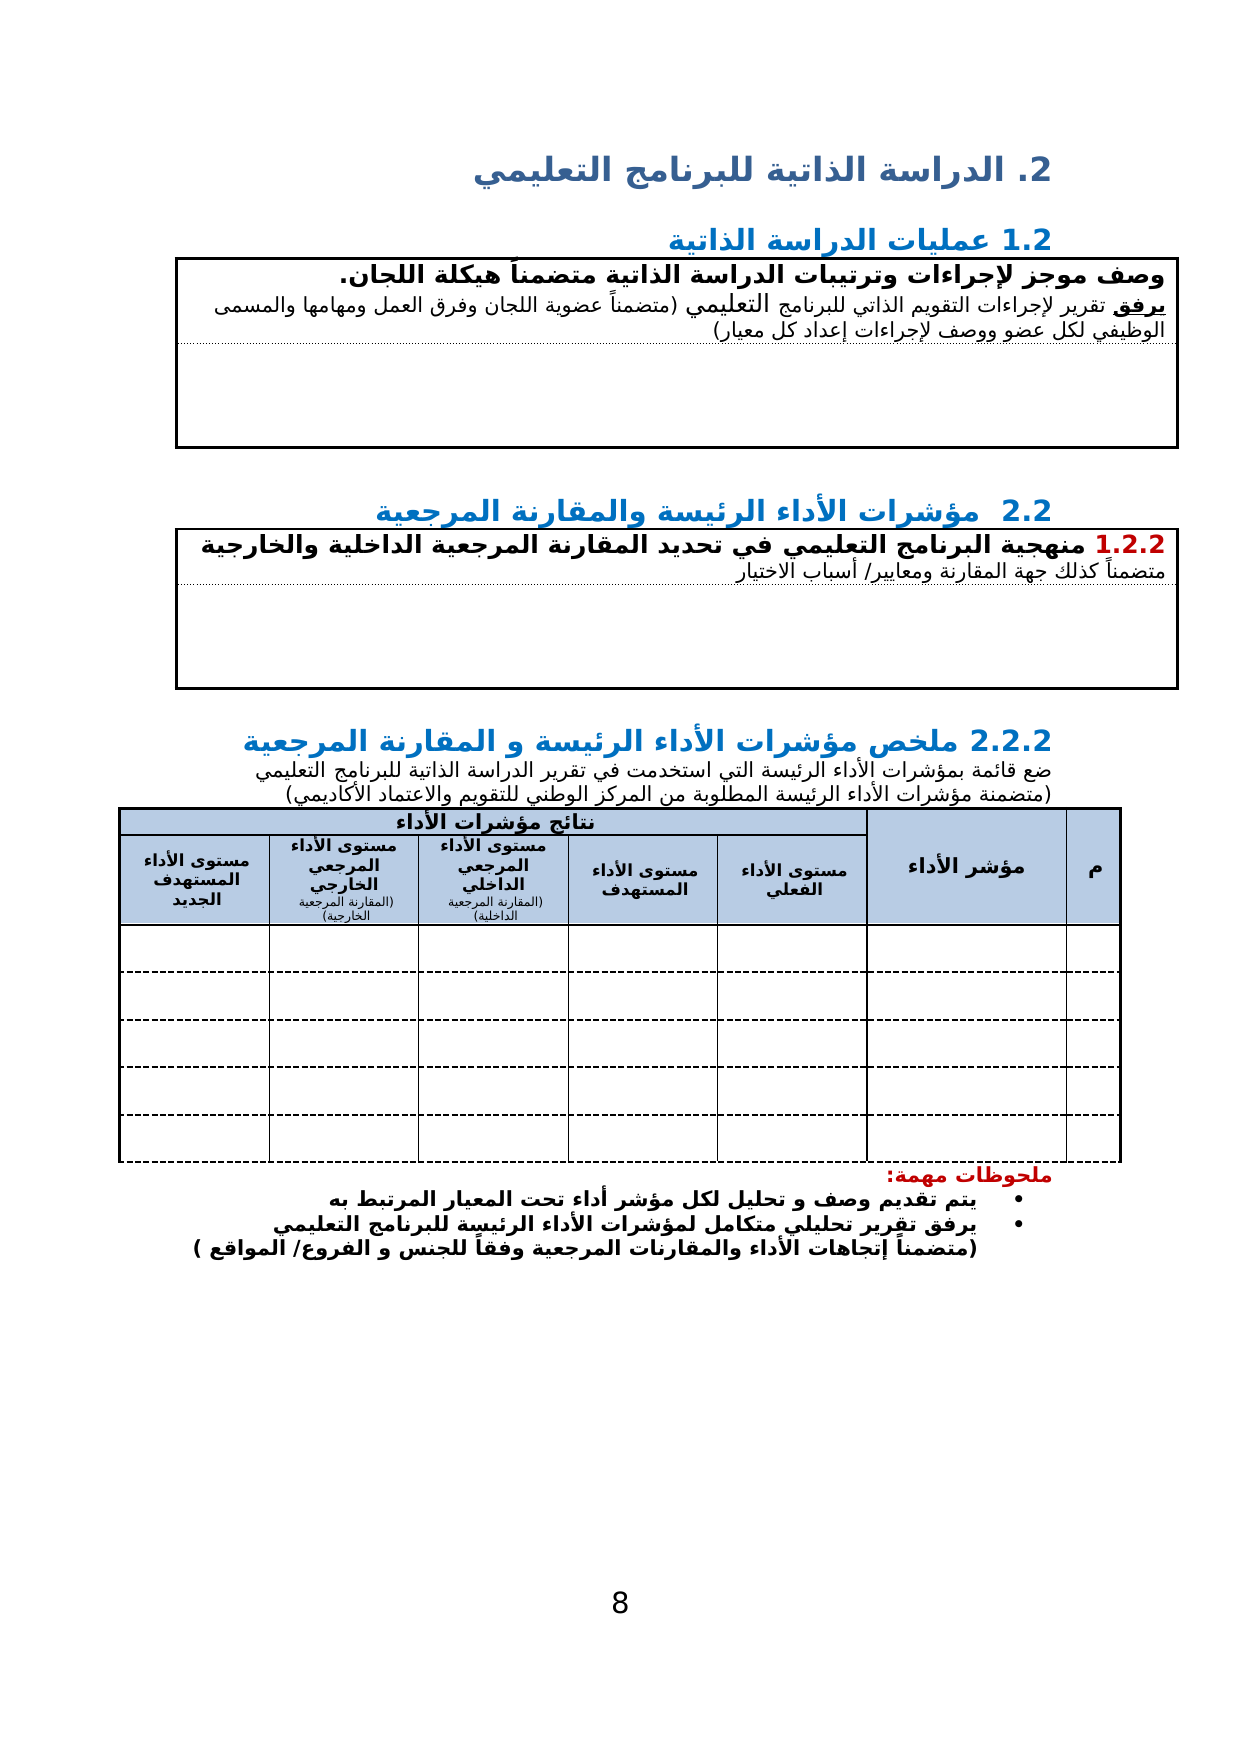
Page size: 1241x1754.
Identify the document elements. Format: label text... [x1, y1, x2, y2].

table_cell [121, 1019, 269, 1066]
table_cell [1067, 1114, 1119, 1161]
table_cell [419, 1066, 568, 1113]
text ضع قائمة بمؤشرات الأداء الرئيسة التي استخدمت في تقرير الدراسة الذاتية للبرنامج التعليمي (متضمنة مؤشرات الأداء الرئيسة المطلوبة من المركز الوطني للتقويم والاعتماد الأكاديمي) [187, 758, 1053, 807]
list يتم تقديم وصف و تحليل لكل مؤشر أداء تحت المعيار المرتبط به [187, 1187, 1015, 1212]
table_cell [270, 1066, 418, 1113]
table_cell [270, 1019, 418, 1066]
table_cell [1067, 1019, 1119, 1066]
table_cell مستوى الأداء الفعلي [718, 836, 866, 923]
table_cell مستوى الأداء المرجعي الخارجي (المقارنة المرجعية الخارجية) [270, 836, 418, 923]
table_cell [419, 971, 568, 1018]
text 2.2.2 ملخص مؤشرات الأداء الرئيسة و المقارنة المرجعية [187, 724, 1053, 758]
table_cell [569, 1114, 717, 1161]
table_cell مستوى الأداء المرجعي الداخلي (المقارنة المرجعية الداخلية) [419, 836, 568, 923]
table_cell [569, 926, 717, 971]
table_cell [419, 1114, 568, 1161]
table_header وصف موجز لإجراءات وترتيبات الدراسة الذاتية متضمناً هيكلة اللجان. يرفق تقرير لإجراءات التقويم الذاتي للبرنامج التعليمي (متضمناً عضوية اللجان وفرق العمل ومهامها والمسمى الوظيفي لكل عضو ووصف لإجراءات إعداد كل معيار) [178, 260, 1176, 343]
table_cell [121, 1114, 269, 1161]
list يرفق تقرير تحليلي متكامل لمؤشرات الأداء الرئيسة للبرنامج التعليمي (متضمناً إتجاهات الأداء والمقارنات المرجعية وفقاً للجنس و الفروع/ المواقع ) [187, 1212, 1015, 1260]
table_cell [868, 1114, 1066, 1161]
table_cell [1067, 926, 1119, 971]
table_cell [569, 1066, 717, 1113]
text 2. الدراسة الذاتية للبرنامج التعليمي [187, 150, 1053, 189]
table_cell [121, 1066, 269, 1113]
table_cell [270, 1114, 418, 1161]
text 1.2 عمليات الدراسة الذاتية [187, 223, 1053, 257]
table_cell [178, 584, 1176, 687]
table_cell [178, 343, 1176, 446]
table_header نتائج مؤشرات الأداء [121, 810, 866, 834]
table_header مؤشر الأداء [868, 810, 1066, 923]
table_cell [1067, 971, 1119, 1018]
table_cell [270, 926, 418, 971]
table_cell [121, 971, 269, 1018]
table_cell [419, 926, 568, 971]
table_cell [718, 1019, 866, 1066]
table_cell [868, 1019, 1066, 1066]
table_cell [718, 1114, 866, 1161]
table_header م [1067, 810, 1119, 923]
table_cell [569, 1019, 717, 1066]
table_header 1.2.2 منهجية البرنامج التعليمي في تحديد المقارنة المرجعية الداخلية والخارجية متضمناً كذلك جهة المقارنة ومعايير/ أسباب الاختيار [178, 530, 1176, 584]
table_cell [718, 1066, 866, 1113]
table_cell [270, 971, 418, 1018]
table_cell [718, 926, 866, 971]
table_cell [868, 971, 1066, 1018]
table_cell [121, 926, 269, 971]
table_cell [868, 1066, 1066, 1113]
table_cell [868, 926, 1066, 971]
table_cell [718, 971, 866, 1018]
table_cell [419, 1019, 568, 1066]
table_cell [1067, 1066, 1119, 1113]
table_cell مستوى الأداء المستهدف [569, 836, 717, 923]
table_cell مستوى الأداء المستهدف الجديد [121, 836, 269, 923]
text ملحوظات مهمة: [187, 1163, 1053, 1187]
text 2.2 مؤشرات الأداء الرئيسة والمقارنة المرجعية [187, 494, 1053, 528]
table_cell [569, 971, 717, 1018]
